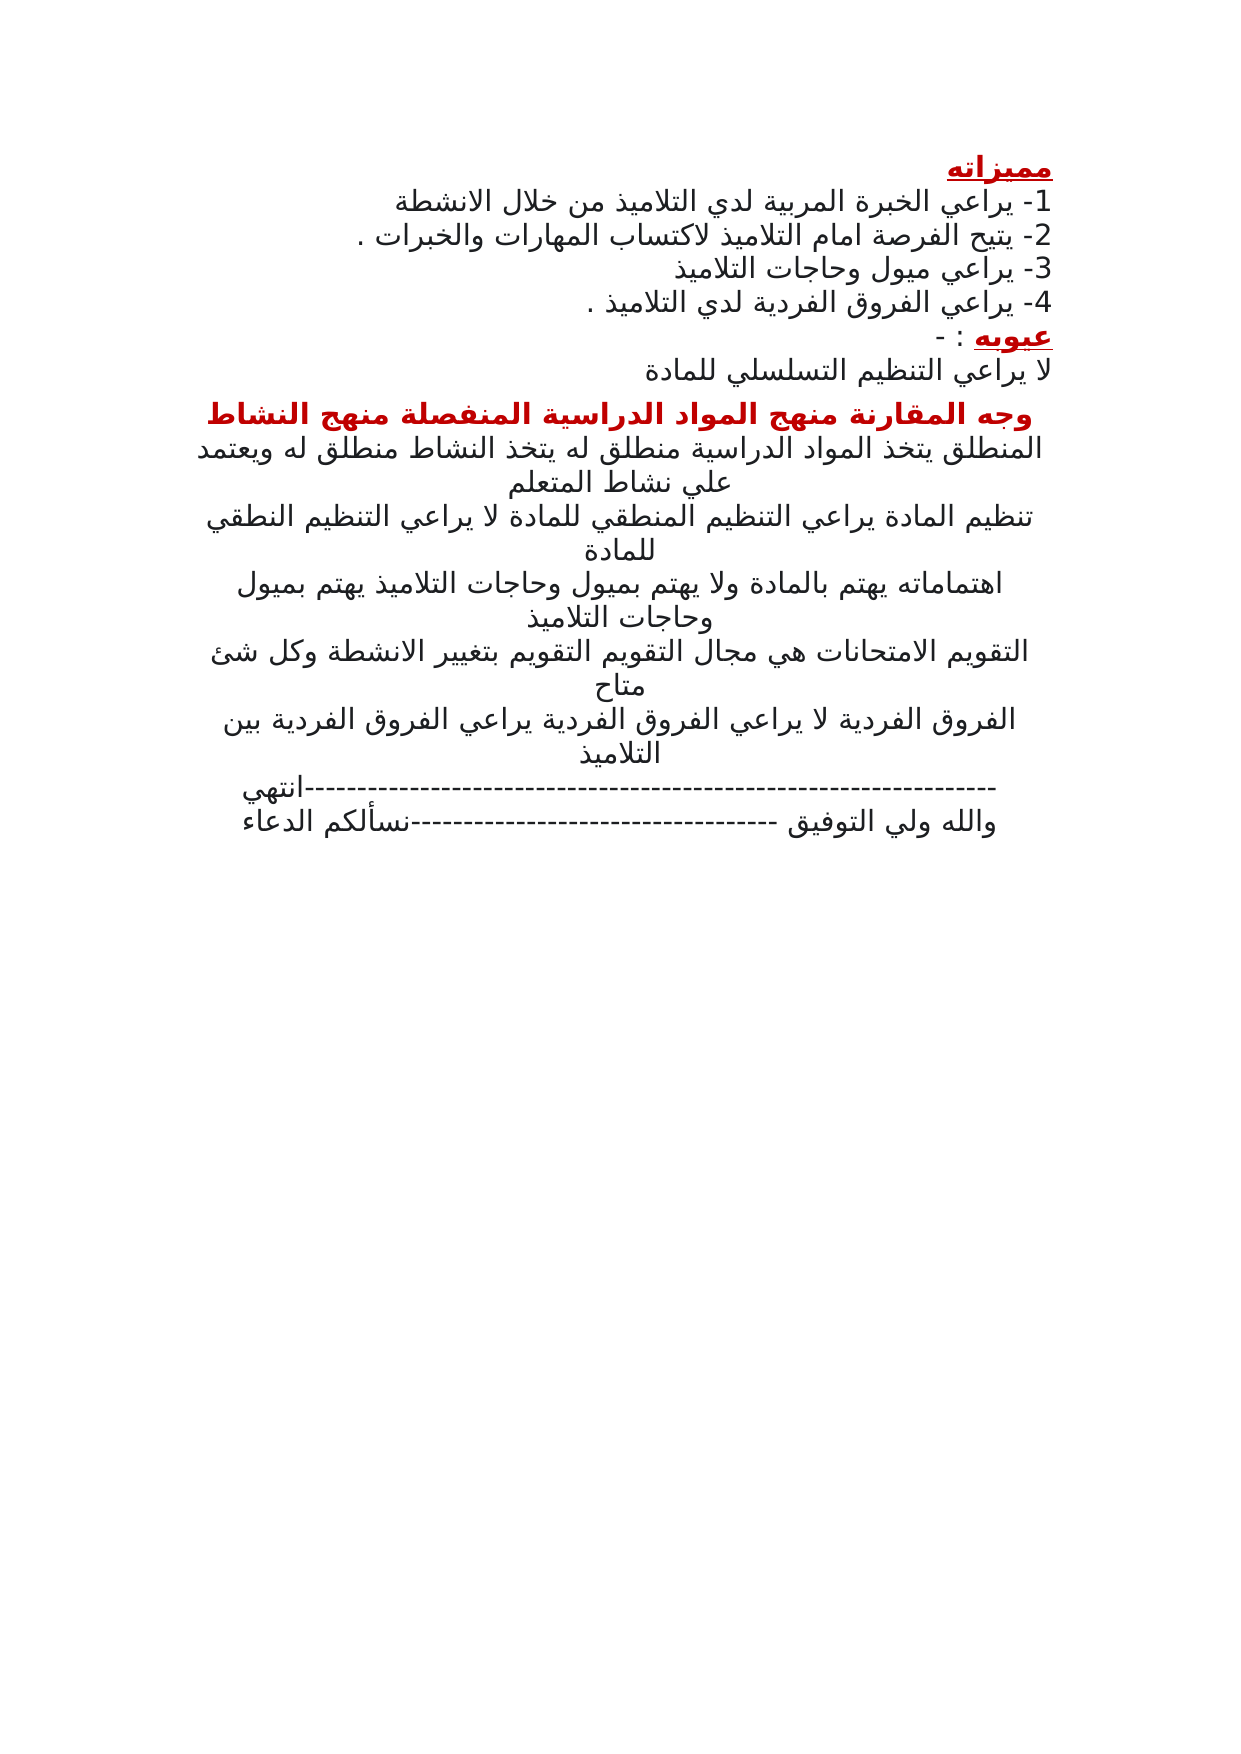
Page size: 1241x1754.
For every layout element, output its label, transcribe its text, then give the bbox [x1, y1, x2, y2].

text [187, 150, 1053, 388]
text وجه المقارنة منهج المواد الدراسية المنفصلة منهج النشاط المنطلق يتخذ المواد الدراسية منطلق له يتخذ النشاط منطلق له ويعتمد علي نشاط المتعلم تنظيم المادة يراعي التنظيم المنطقي للمادة لا يراعي التنظيم النطقي للمادة اهتماماته يهتم بالمادة ولا يهتم بميول وحاجات التلاميذ يهتم بميول وحاجات التلاميذ التقويم الامتحانات هي مجال التقويم التقويم بتغيير الانشطة وكل شئ متاح الفروق الفردية لا يراعي الفروق الفردية يراعي الفروق الفردية بين التلاميذ ------------------------------------------------------------------انتهي والله ولي التوفيق -----------------------------------نسألكم الدعاء [187, 397, 1053, 838]
